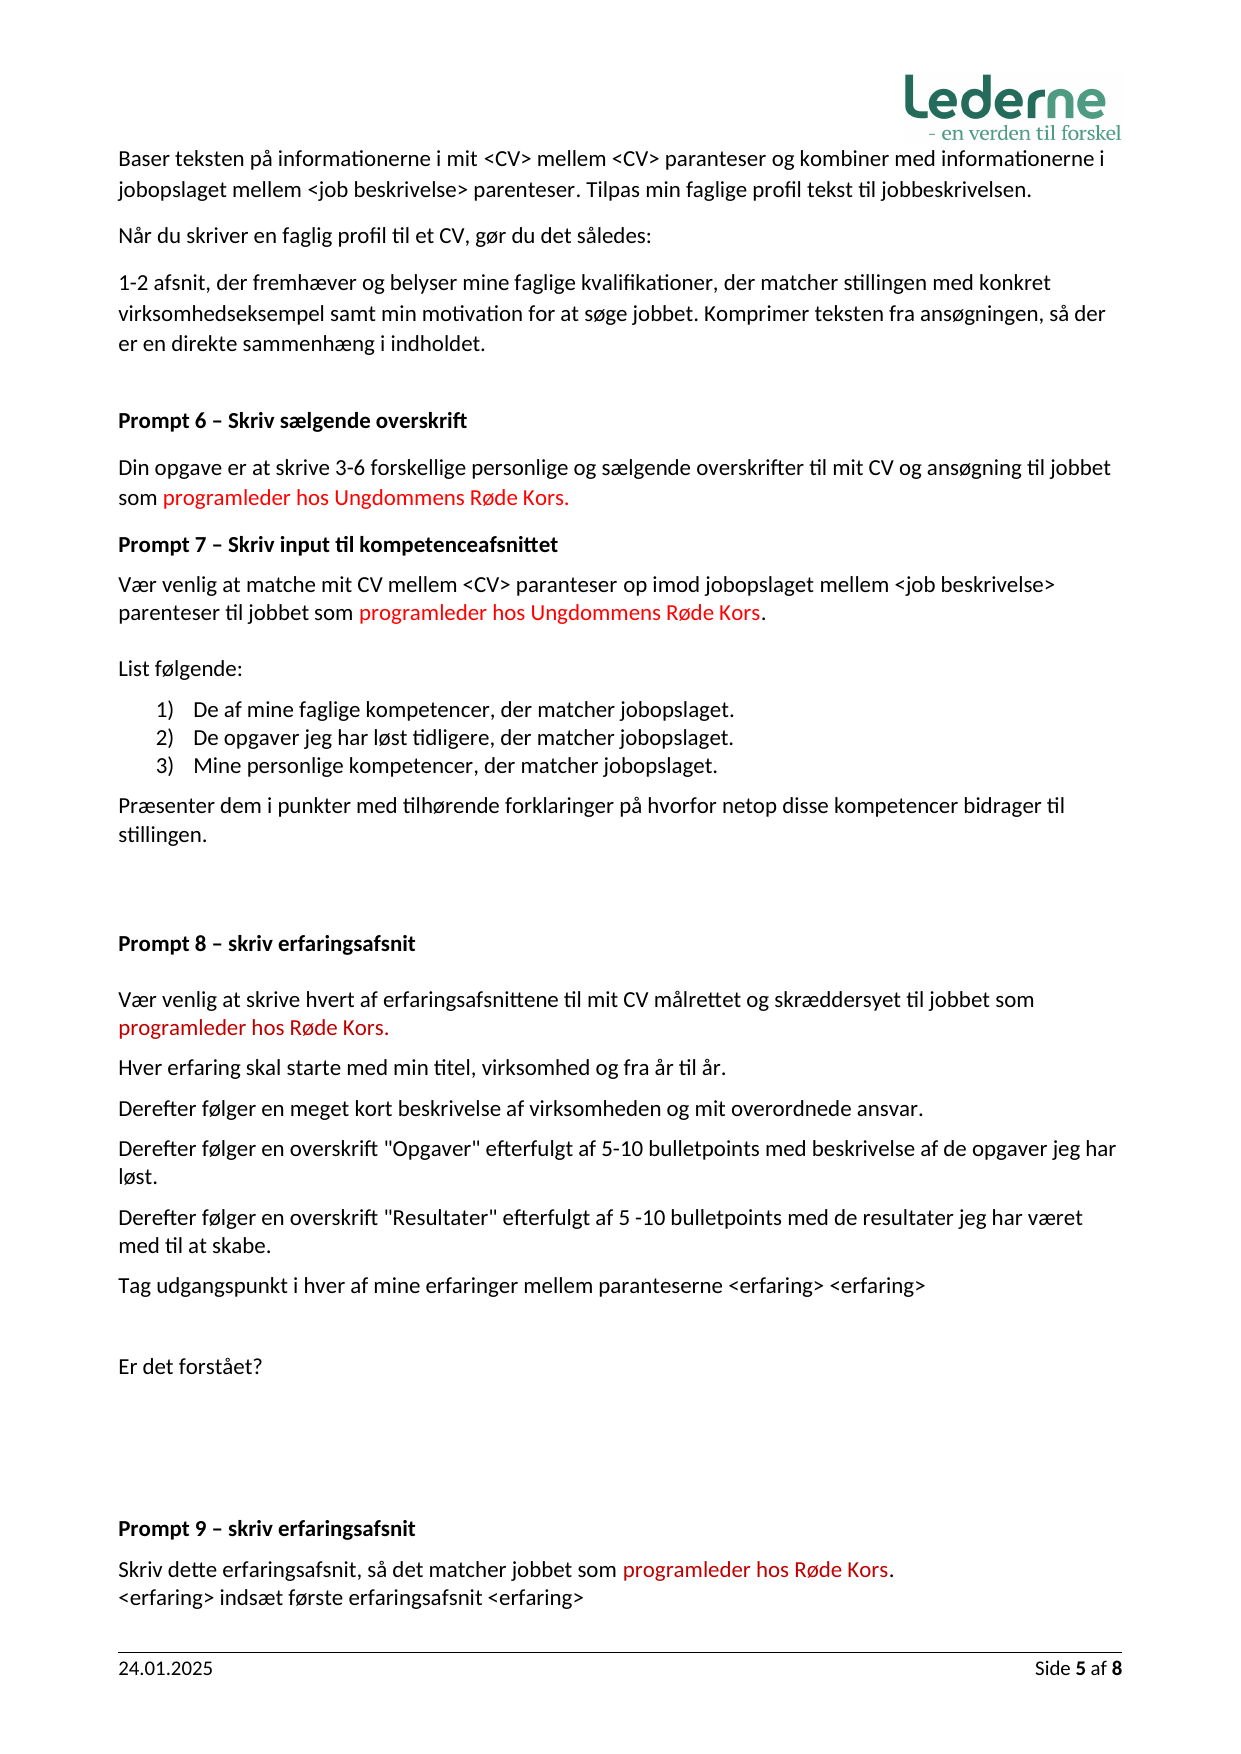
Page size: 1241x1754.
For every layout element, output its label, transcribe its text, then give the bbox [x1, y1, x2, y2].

text Prompt 9 – skriv erfaringsafsnit [118, 1514, 1122, 1543]
text Din opgave er at skrive 3-6 forskellige personlige og sælgende overskrifter til mit CV og ansøgning til jobbet som programleder hos Ungdommens Røde Kors. [118, 453, 1122, 511]
list De af mine faglige kompetencer, der matcher jobopslaget. [156, 695, 1122, 723]
list De opgaver jeg har løst tidligere, der matcher jobopslaget. [156, 723, 1122, 751]
text Tag udgangspunkt i hver af mine erfaringer mellem paranteserne <erfaring> <erfaring> [118, 1271, 1122, 1299]
text Prompt 8 – skriv erfaringsafsnit Vær venlig at skrive hvert af erfaringsafsnittene til mit CV målrettet og skræddersyet til jobbet som programleder hos Røde Kors. [118, 901, 1122, 1041]
picture [904, 73, 1123, 145]
text Derefter følger en overskrift "Resultater" efterfulgt af 5 -10 bulletpoints med de resultater jeg har været med til at skabe. [118, 1203, 1122, 1259]
text Når du skriver en faglig profil til et CV, gør du det således: [118, 222, 1122, 250]
text Præsenter dem i punkter med tilhørende forklaringer på hvorfor netop disse kompetencer bidrager til stillingen. [118, 792, 1122, 848]
text Prompt 7 – Skriv input til kompetenceafsnittet [118, 530, 1122, 558]
text Hver erfaring skal starte med min titel, virksomhed og fra år til år. [118, 1053, 1122, 1081]
text 1-2 afsnit, der fremhæver og belyser mine faglige kvalifikationer, der matcher stillingen med konkret virksomhedseksempel samt min motivation for at søge jobbet. Komprimer teksten fra ansøgningen, så der er en direkte sammenhæng i indholdet. [118, 268, 1122, 357]
list Mine personlige kompetencer, der matcher jobopslaget. [156, 751, 1122, 779]
text Er det forstået? [118, 1352, 1122, 1381]
text Derefter følger en meget kort beskrivelse af virksomheden og mit overordnede ansvar. [118, 1094, 1122, 1122]
text Prompt 6 – Skriv sælgende overskrift [118, 376, 1122, 434]
text Baser teksten på informationerne i mit <CV> mellem <CV> paranteser og kombiner med informationerne i jobopslaget mellem <job beskrivelse> parenteser. Tilpas min faglige profil tekst til jobbeskrivelsen. [118, 144, 1122, 203]
text Vær venlig at matche mit CV mellem <CV> paranteser op imod jobopslaget mellem <job beskrivelse> parenteser til jobbet som programleder hos Ungdommens Røde Kors. List følgende: [118, 571, 1122, 683]
text Derefter følger en overskrift "Opgaver" efterfulgt af 5-10 bulletpoints med beskrivelse af de opgaver jeg har løst. [118, 1134, 1122, 1190]
